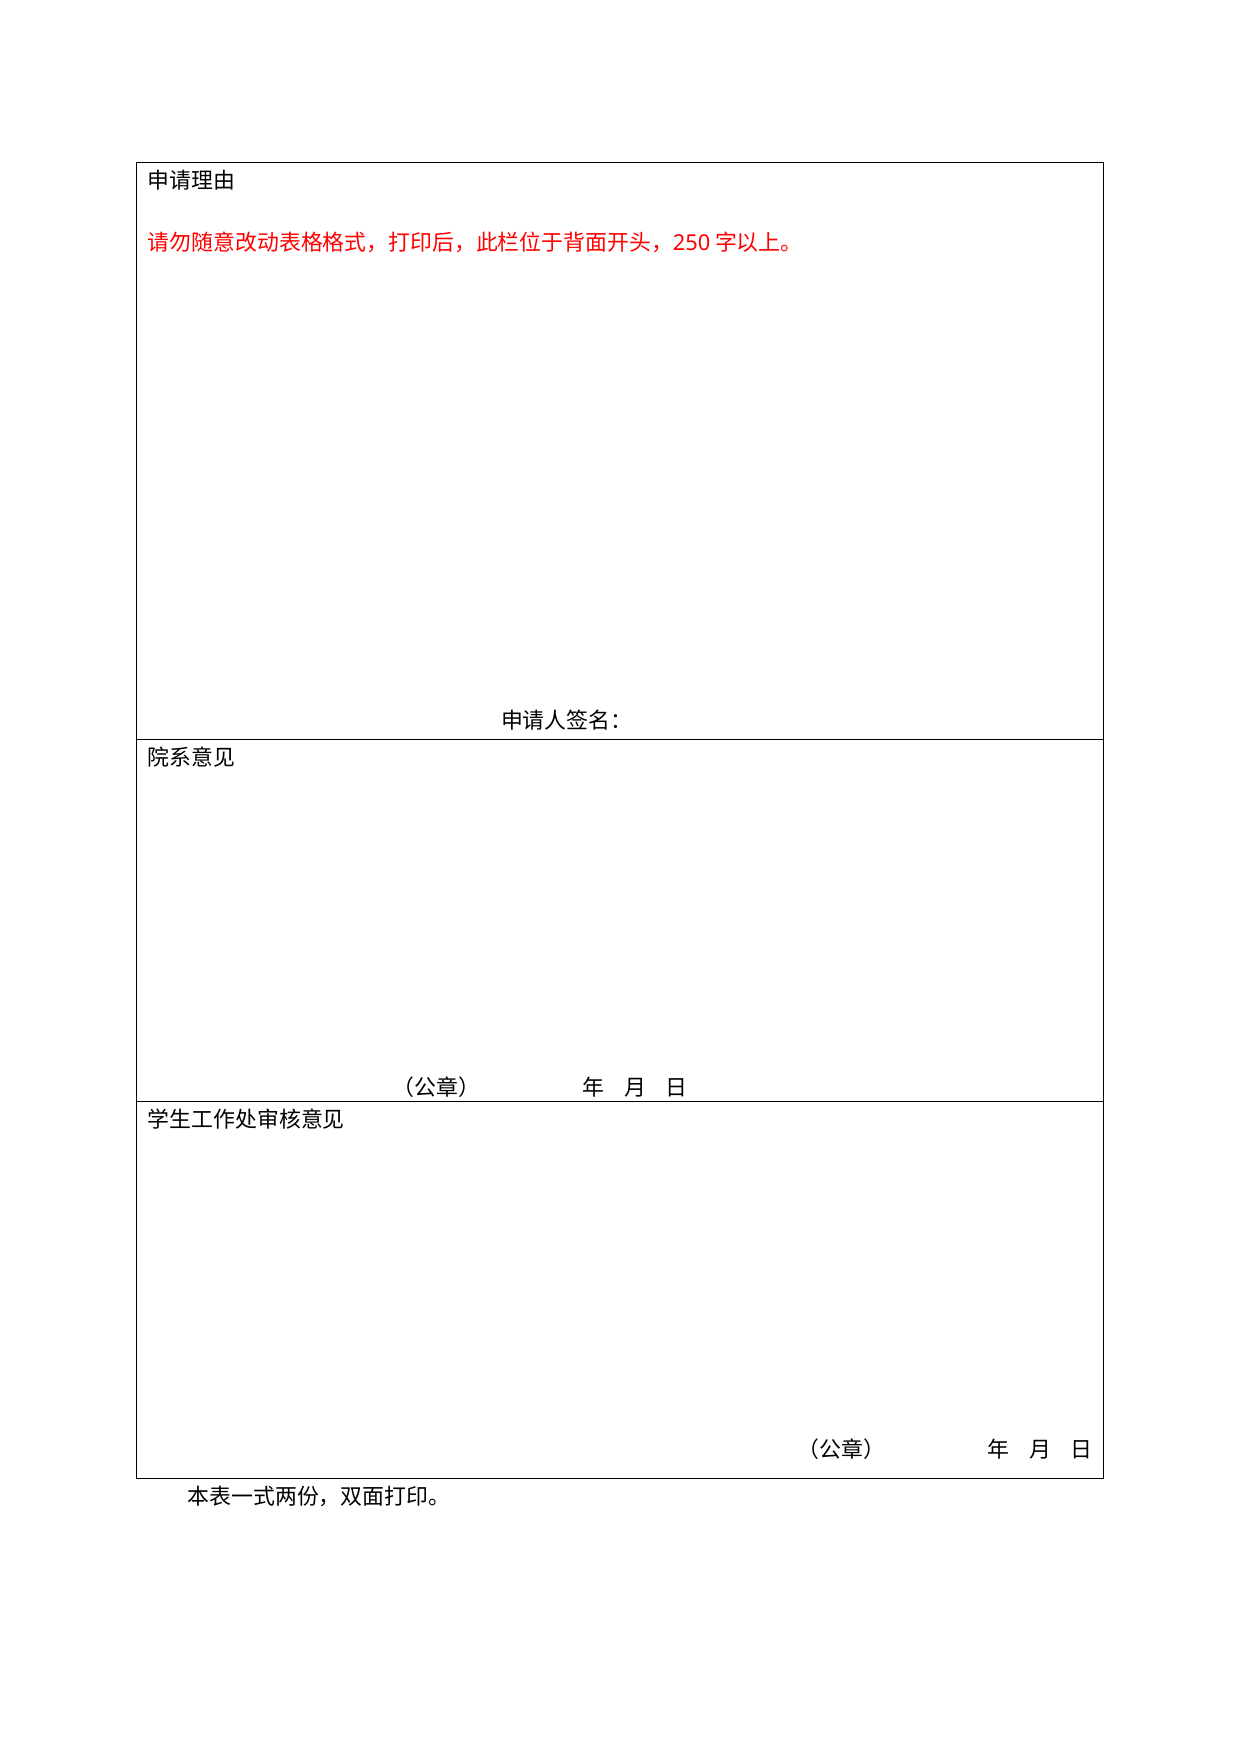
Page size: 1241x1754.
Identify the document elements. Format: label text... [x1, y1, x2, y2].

text 本表一式两份，双面打印。 [187, 1479, 1053, 1511]
table_cell 院系意见 （公章） 年 月 日 [137, 740, 1103, 1101]
table_cell 学生工作处审核意见 （公章） 年 月 日 [137, 1102, 1103, 1478]
table_cell 申请理由 请勿随意改动表格格式，打印后，此栏位于背面开头，250字以上。 申请人签名： 年 月 日 [137, 163, 1103, 739]
